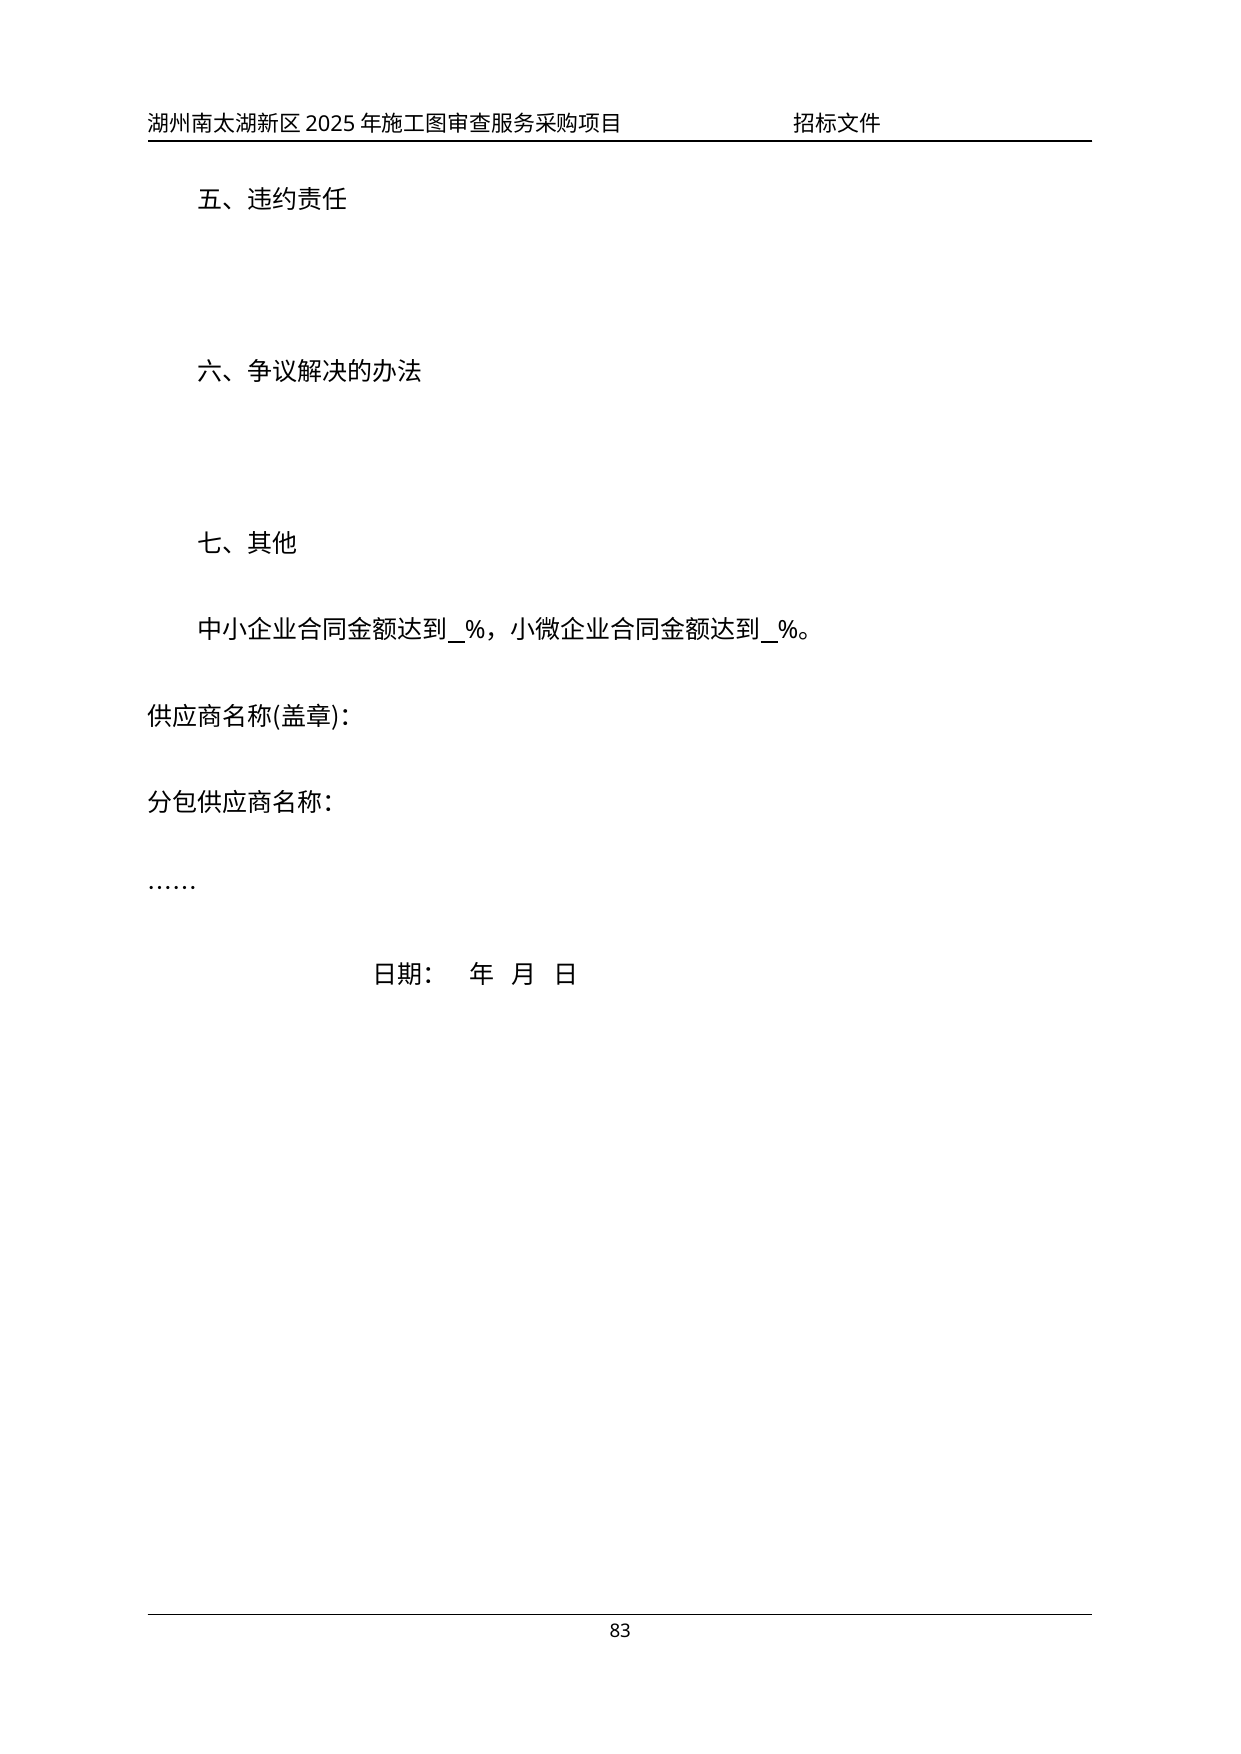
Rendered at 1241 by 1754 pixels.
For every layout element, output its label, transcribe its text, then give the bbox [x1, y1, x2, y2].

text 供应商名称(盖章)： [148, 680, 1092, 748]
text 六、争议解决的办法 [148, 336, 1092, 404]
text 七、其他 [148, 508, 1092, 576]
text 日期： 年 月 日 [148, 938, 1092, 1006]
text 分包供应商名称： [148, 766, 1092, 834]
text 五、违约责任 [148, 164, 1092, 232]
text 中小企业合同金额达到 %，小微企业合同金额达到 %。 [148, 594, 1092, 662]
text …… [148, 852, 1092, 920]
